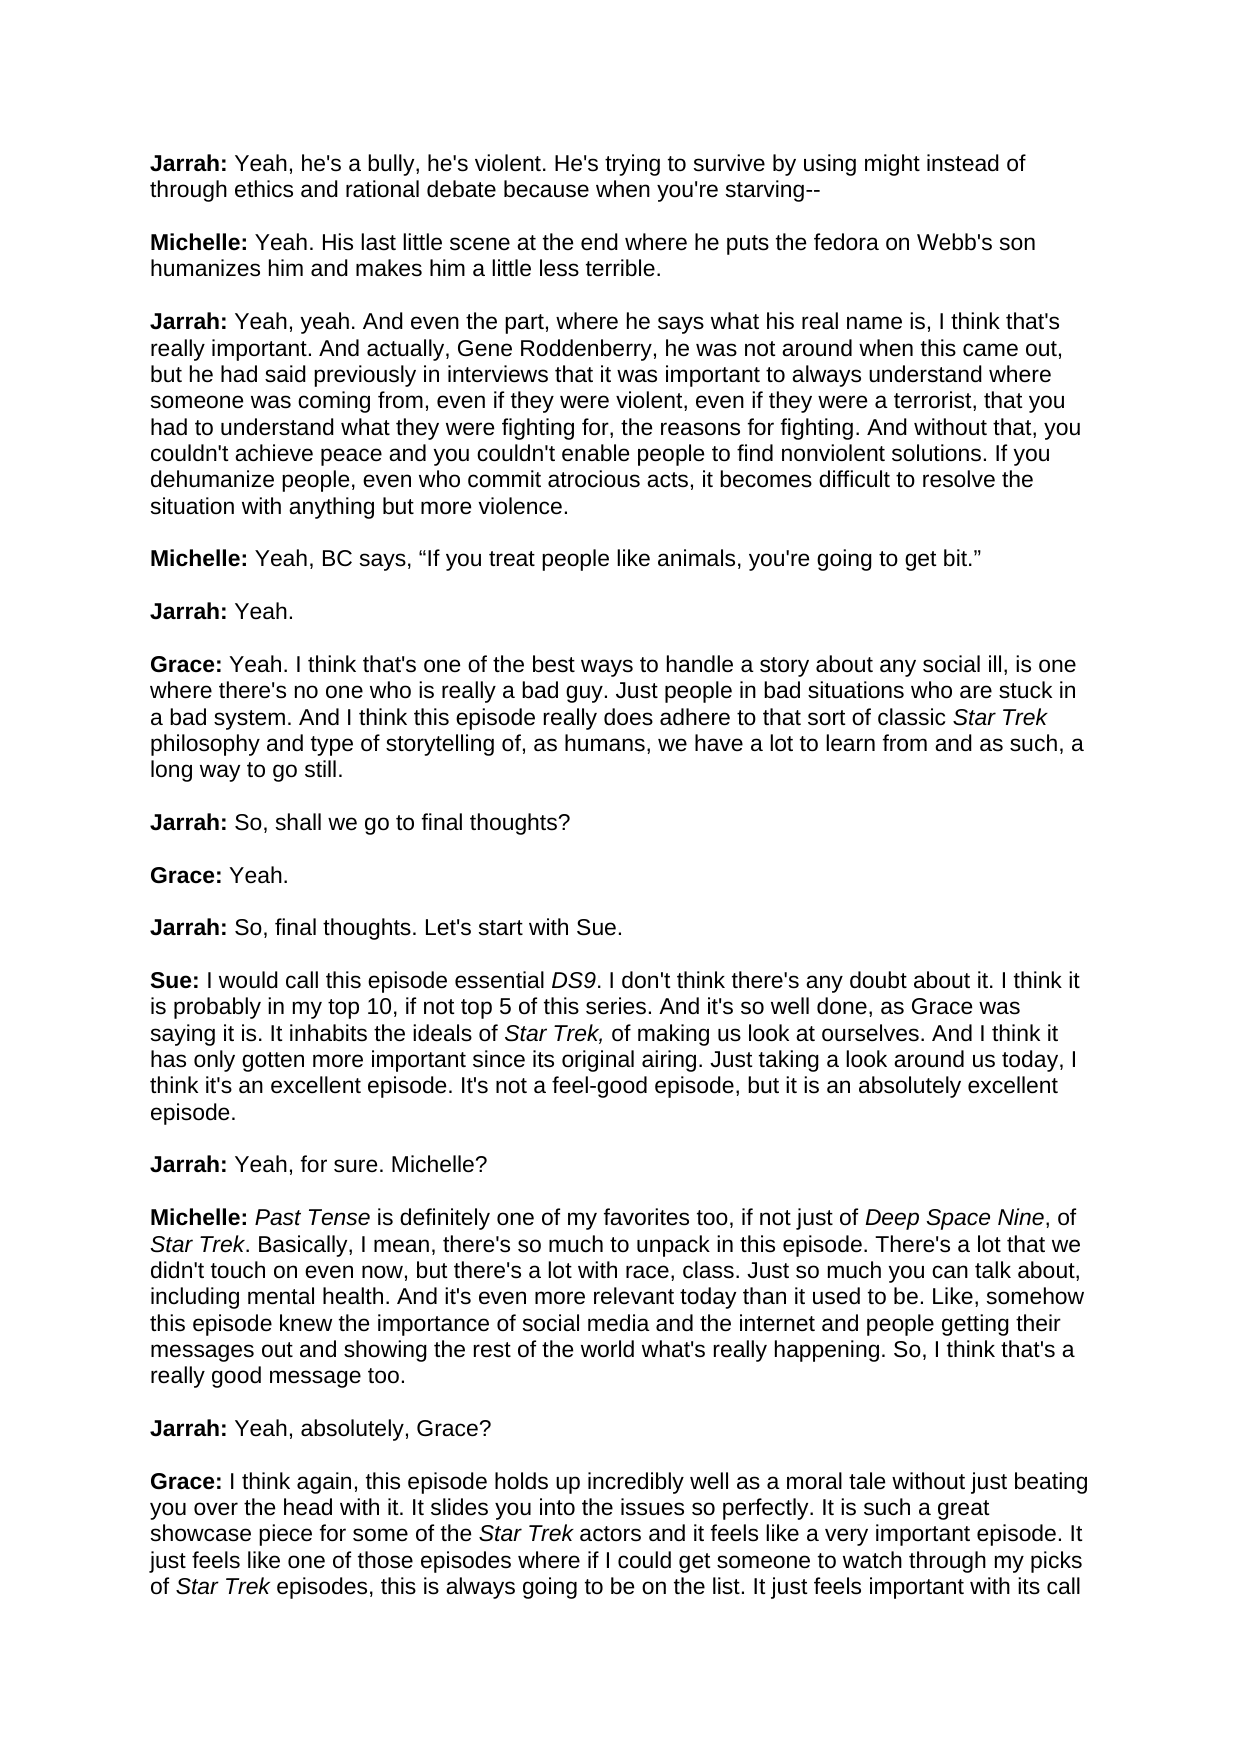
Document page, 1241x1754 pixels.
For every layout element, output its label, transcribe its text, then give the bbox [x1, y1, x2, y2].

text Sue: I would call this episode essential DS9. I don't think there's any doubt about it. I think it is probably in my top 10, if not top 5 of this series. And it's so well done, as Grace was saying it is. It inhabits the ideals of Star Trek, of making us look at ourselves. And I think it has only gotten more important since its original airing. Just taking a look around us today, I think it's an excellent episode. It's not a feel-good episode, but it is an absolutely excellent episode. [150, 967, 1090, 1125]
text Michelle: Yeah. His last little scene at the end where he puts the fedora on Webb's son humanizes him and makes him a little less terrible. [150, 229, 1090, 282]
text Jarrah: Yeah, he's a bully, he's violent. He's trying to survive by using might instead of through ethics and rational debate because when you're starving-- [150, 150, 1090, 203]
text Michelle: Past Tense is definitely one of my favorites too, if not just of Deep Space Nine, of Star Trek. Basically, I mean, there's so much to unpack in this episode. There's a lot that we didn't touch on even now, but there's a lot with race, class. Just so much you can talk about, including mental health. And it's even more relevant today than it used to be. Like, somehow this episode knew the importance of social media and the internet and people getting their messages out and showing the rest of the world what's really happening. So, I think that's a really good message too. [150, 1204, 1090, 1389]
text Jarrah: Yeah, absolutely, Grace? [150, 1415, 1090, 1441]
text Jarrah: Yeah, for sure. Michelle? [150, 1151, 1090, 1178]
text Jarrah: Yeah. [150, 598, 1090, 624]
text Jarrah: Yeah, yeah. And even the part, where he says what his real name is, I think that's really important. And actually, Gene Roddenberry, he was not around when this came out, but he had said previously in interviews that it was important to always understand where someone was coming from, even if they were violent, even if they were a terrorist, that you had to understand what they were fighting for, the reasons for fighting. And without that, you couldn't achieve peace and you couldn't enable people to find nonviolent solutions. If you dehumanize people, even who commit atrocious acts, it becomes difficult to resolve the situation with anything but more violence. [150, 308, 1090, 519]
text Jarrah: So, shall we go to final thoughts? [150, 809, 1090, 835]
text Michelle: Yeah, BC says, “If you treat people like animals, you're going to get bit.” [150, 545, 1090, 572]
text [150, 1468, 1090, 1599]
text Jarrah: So, final thoughts. Let's start with Sue. [150, 914, 1090, 941]
text Grace: Yeah. I think that's one of the best ways to handle a story about any social ill, is one where there's no one who is really a bad guy. Just people in bad situations who are stuck in a bad system. And I think this episode really does adhere to that sort of classic Star Trek philosophy and type of storytelling of, as humans, we have a lot to learn from and as such, a long way to go still. [150, 651, 1090, 782]
text Grace: Yeah. [150, 862, 1090, 888]
